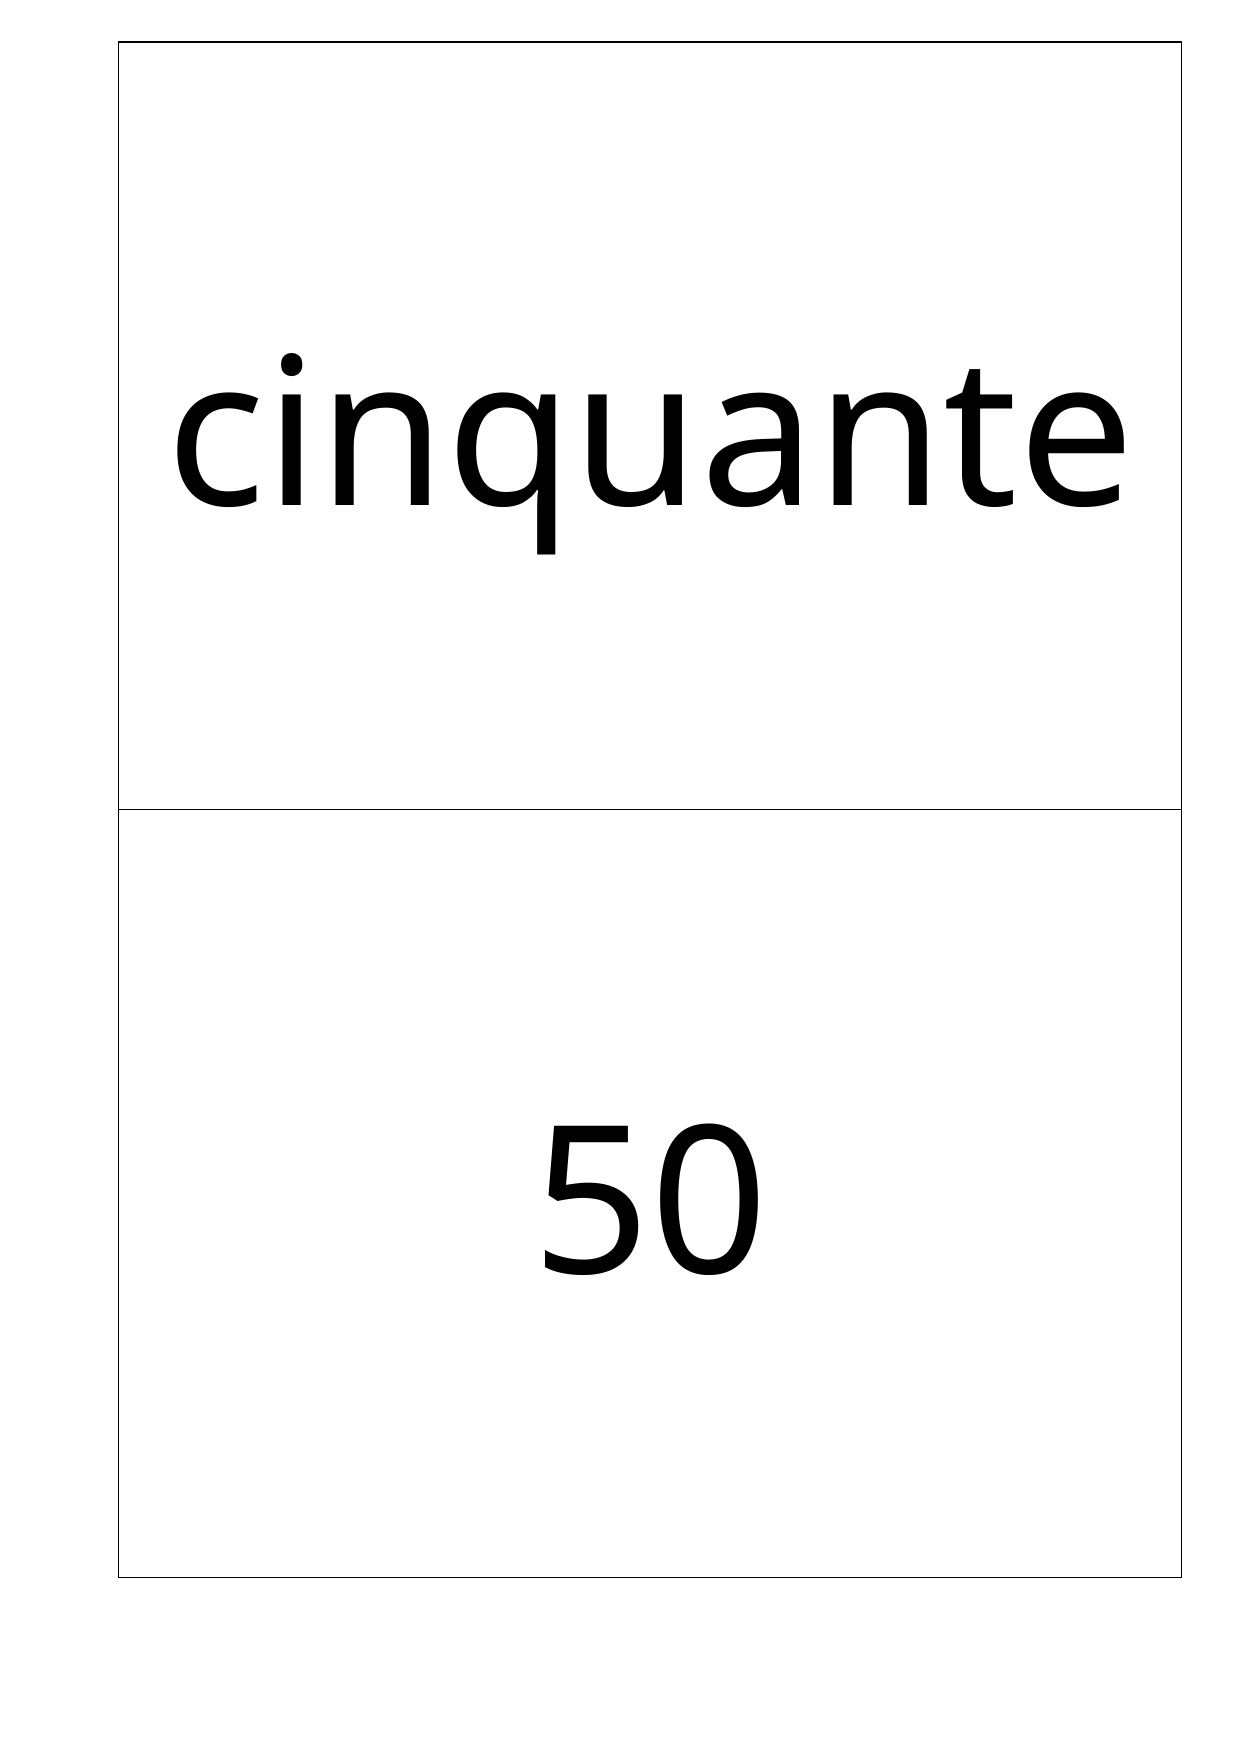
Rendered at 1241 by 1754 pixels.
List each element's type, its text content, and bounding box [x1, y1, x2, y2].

table_cell cinquante [119, 43, 1181, 809]
table_cell 50 [119, 810, 1181, 1577]
